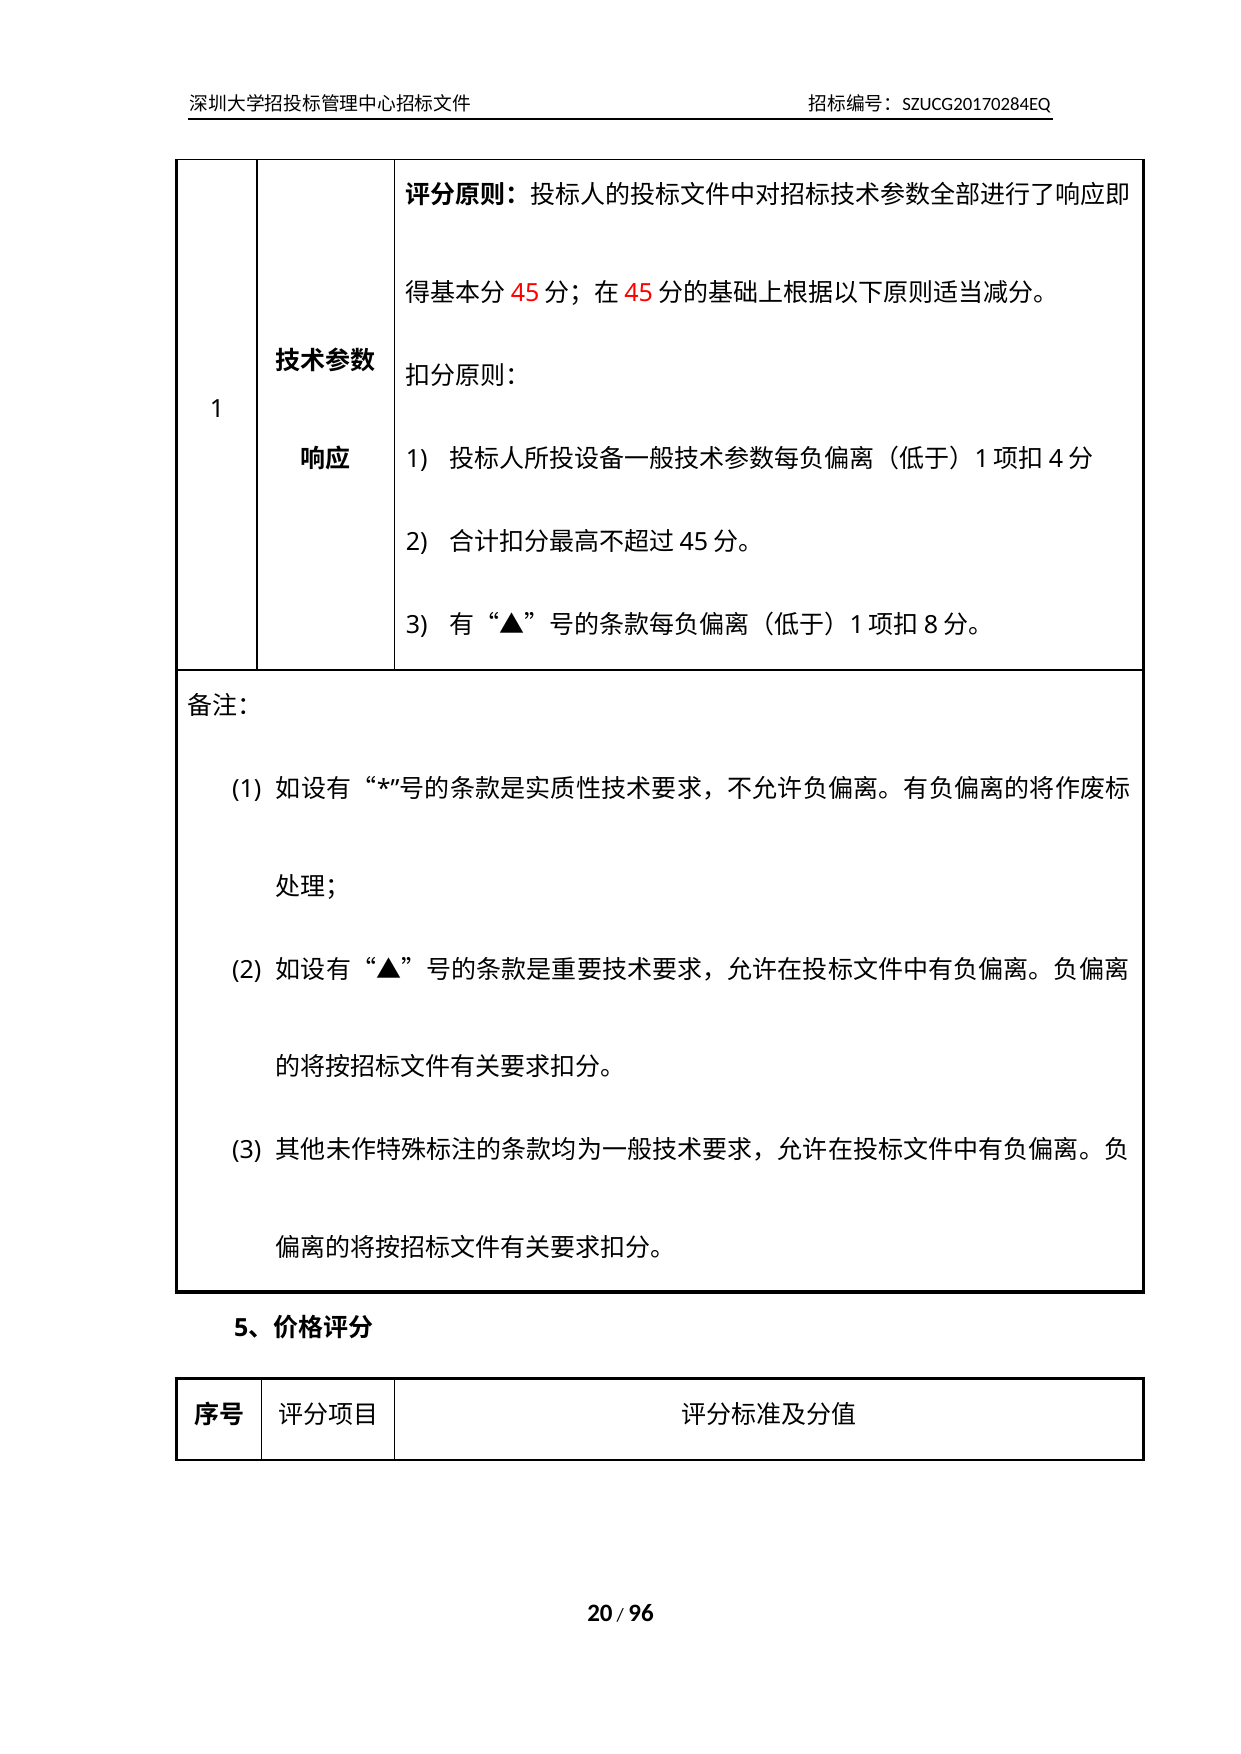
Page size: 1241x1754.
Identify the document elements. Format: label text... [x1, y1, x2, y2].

table_header 评分项目 [262, 1380, 394, 1459]
text 5、价格评分 [234, 1294, 1053, 1358]
table_cell 评分原则：投标人的投标文件中对招标技术参数全部进行了响应即得基本分45分；在45分的基础上根据以下原则适当减分。 扣分原则： 投标人所投设备一般技术参数每负偏离（低于）1项扣4分 合计扣分最高不超过45分。 有“▲”号的条款每负偏离（低于）1项扣8分。 [395, 160, 1142, 669]
table_cell 备注： 如设有“*”号的条款是实质性技术要求，不允许负偏离。有负偏离的将作废标处理； 如设有“▲”号的条款是重要技术要求，允许在投标文件中有负偏离。负偏离的将按招标文件有关要求扣分。 其他未作特殊标注的条款均为一般技术要求，允许在投标文件中有负偏离。负偏离的将按招标文件有关要求扣分。 [178, 671, 1142, 1290]
table_cell 技术参数响应 [258, 160, 394, 669]
table_header 序号 [178, 1380, 261, 1459]
table_cell 1 [178, 160, 256, 669]
table_header 评分标准及分值 [395, 1380, 1142, 1459]
